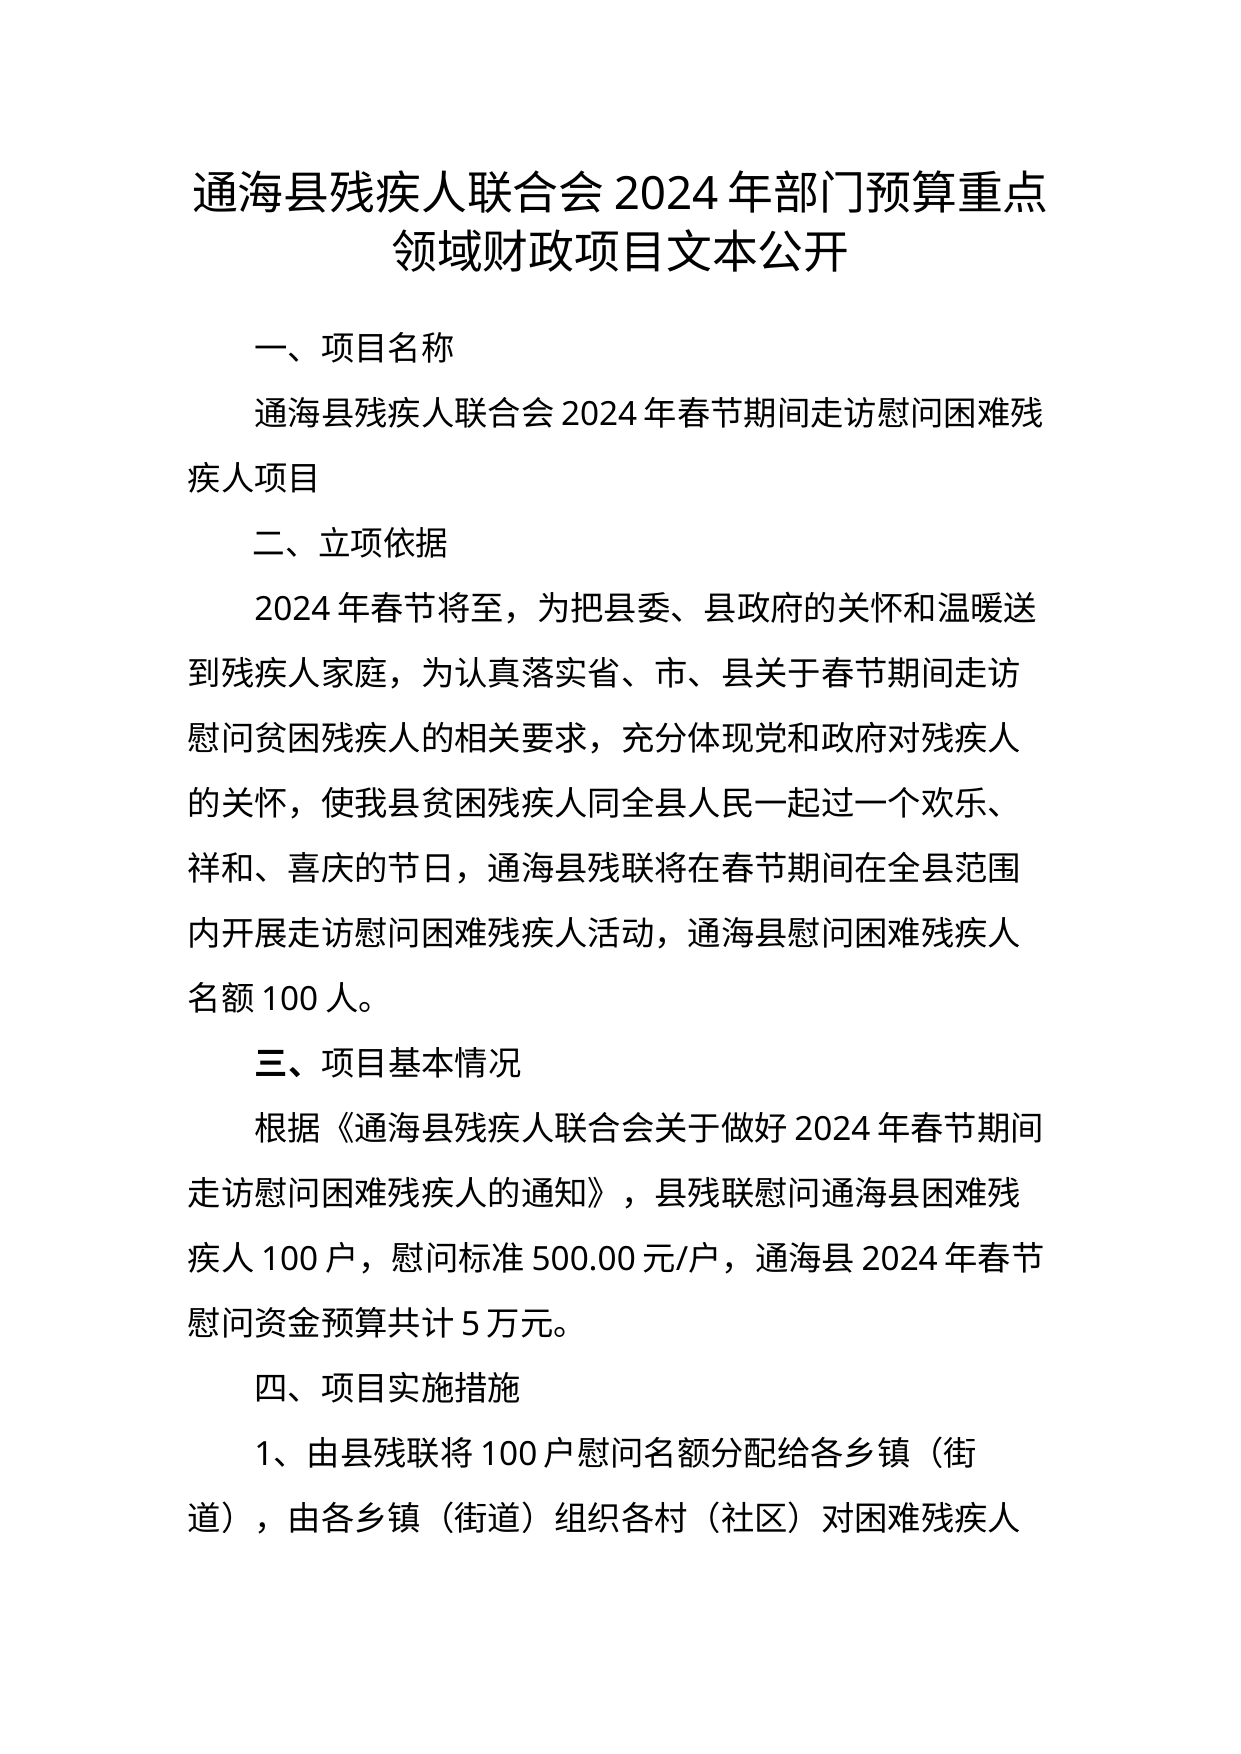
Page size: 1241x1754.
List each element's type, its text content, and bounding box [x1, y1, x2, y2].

text 根据《通海县残疾人联合会关于做好2024年春节期间走访慰问困难残疾人的通知》，县残联慰问通海县困难残疾人100户，慰问标准500.00元/户，通海县2024年春节慰问资金预算共计5万元。 [187, 1093, 1053, 1353]
text 四、项目实施措施 [187, 1353, 1053, 1418]
text 通海县残疾人联合会2024年部门预算重点领域财政项目文本公开 [187, 162, 1053, 281]
list 2024年春节将至，为把县委、县政府的关怀和温暖送到残疾人家庭，为认真落实省、市、县关于春节期间走访慰问贫困残疾人的相关要求，充分体现党和政府对残疾人的关怀，使我县贫困残疾人同全县人民一起过一个欢乐、祥和、喜庆的节日，通海县残联将在春节期间在全县范围内开展走访慰问困难残疾人活动，通海县慰问困难残疾人名额100人。 [187, 573, 1053, 1028]
text 三、项目基本情况 [187, 1028, 1053, 1093]
list 二、立项依据 [187, 508, 1053, 573]
list 通海县残疾人联合会2024年春节期间走访慰问困难残疾人项目 [187, 378, 1053, 508]
text 一、项目名称 [187, 313, 1053, 378]
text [187, 1418, 1053, 1548]
